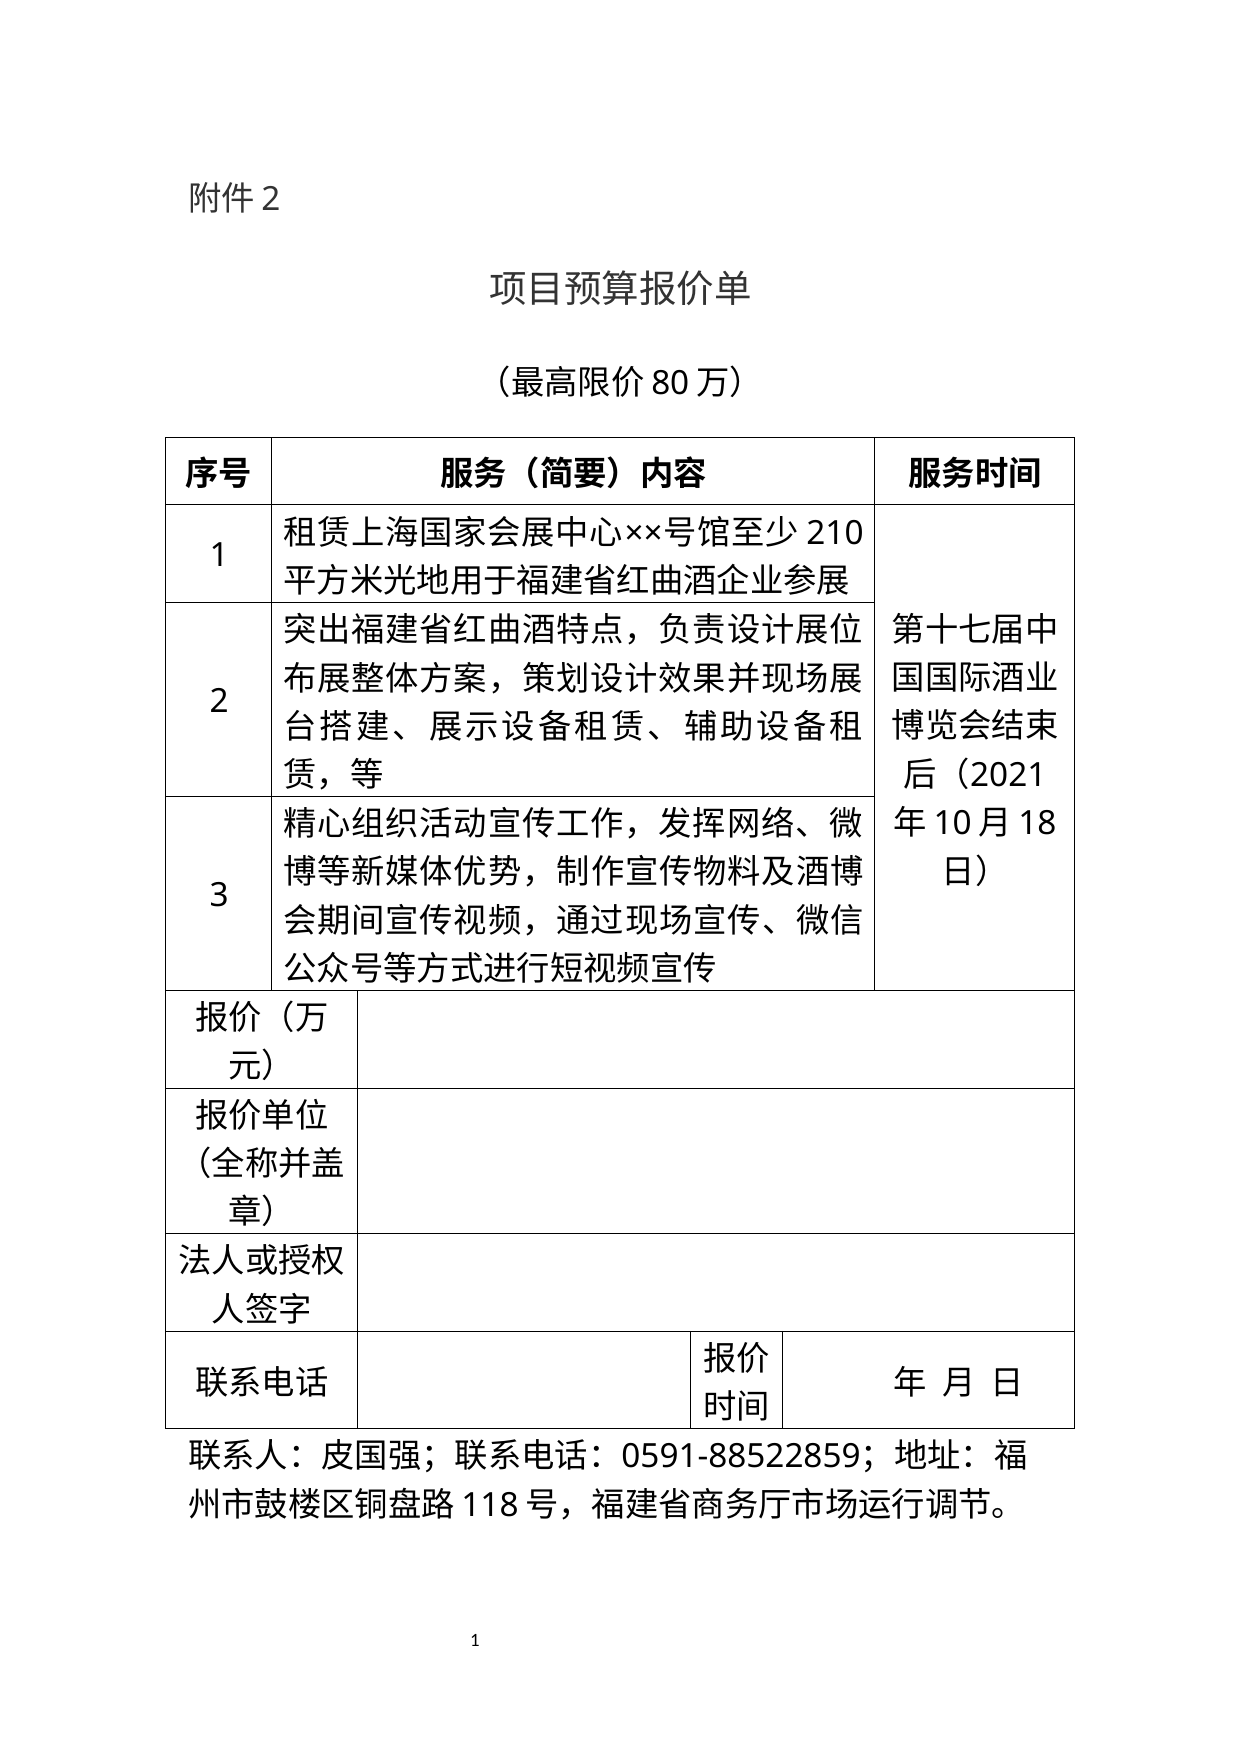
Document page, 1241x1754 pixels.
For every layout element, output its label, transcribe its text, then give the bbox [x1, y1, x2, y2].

table_cell 3 [166, 797, 271, 990]
table_header 服务时间 [875, 438, 1074, 504]
table_cell 年 月 日 [783, 1332, 1074, 1428]
table_cell [358, 1089, 1074, 1233]
table_cell 突出福建省红曲酒特点，负责设计展位布展整体方案，策划设计效果并现场展台搭建、展示设备租赁、辅助设备租赁，等 [272, 603, 874, 796]
table_cell [358, 1234, 1074, 1331]
table_header 序号 [166, 438, 271, 504]
text 项目预算报价单 [188, 253, 1052, 319]
text （最高限价80万） [188, 347, 1052, 413]
table_cell [358, 1332, 690, 1428]
table_cell 1 [166, 505, 271, 602]
table_cell 第十七届中国国际酒业博览会结束后（2021年10月18日） [875, 505, 1074, 990]
table_cell 联系电话 [166, 1332, 357, 1428]
table_cell 报价（万元） [166, 991, 357, 1087]
table_cell 报价单位（全称并盖章） [166, 1089, 357, 1233]
table_cell 精心组织活动宣传工作，发挥网络、微博等新媒体优势，制作宣传物料及酒博会期间宣传视频，通过现场宣传、微信公众号等方式进行短视频宣传 [272, 797, 874, 990]
table_cell [358, 991, 1074, 1087]
text 联系人：皮国强；联系电话：0591-88522859；地址：福州市鼓楼区铜盘路118号，福建省商务厅市场运行调节。 [188, 1429, 1052, 1526]
table_header 服务（简要）内容 [272, 438, 874, 504]
table_cell 租赁上海国家会展中心××号馆至少210平方米光地用于福建省红曲酒企业参展 [272, 505, 874, 602]
text 附件2 [188, 162, 1052, 229]
table_cell 报价时间 [691, 1332, 782, 1428]
table_cell 法人或授权人签字 [166, 1234, 357, 1331]
table_cell 2 [166, 603, 271, 796]
